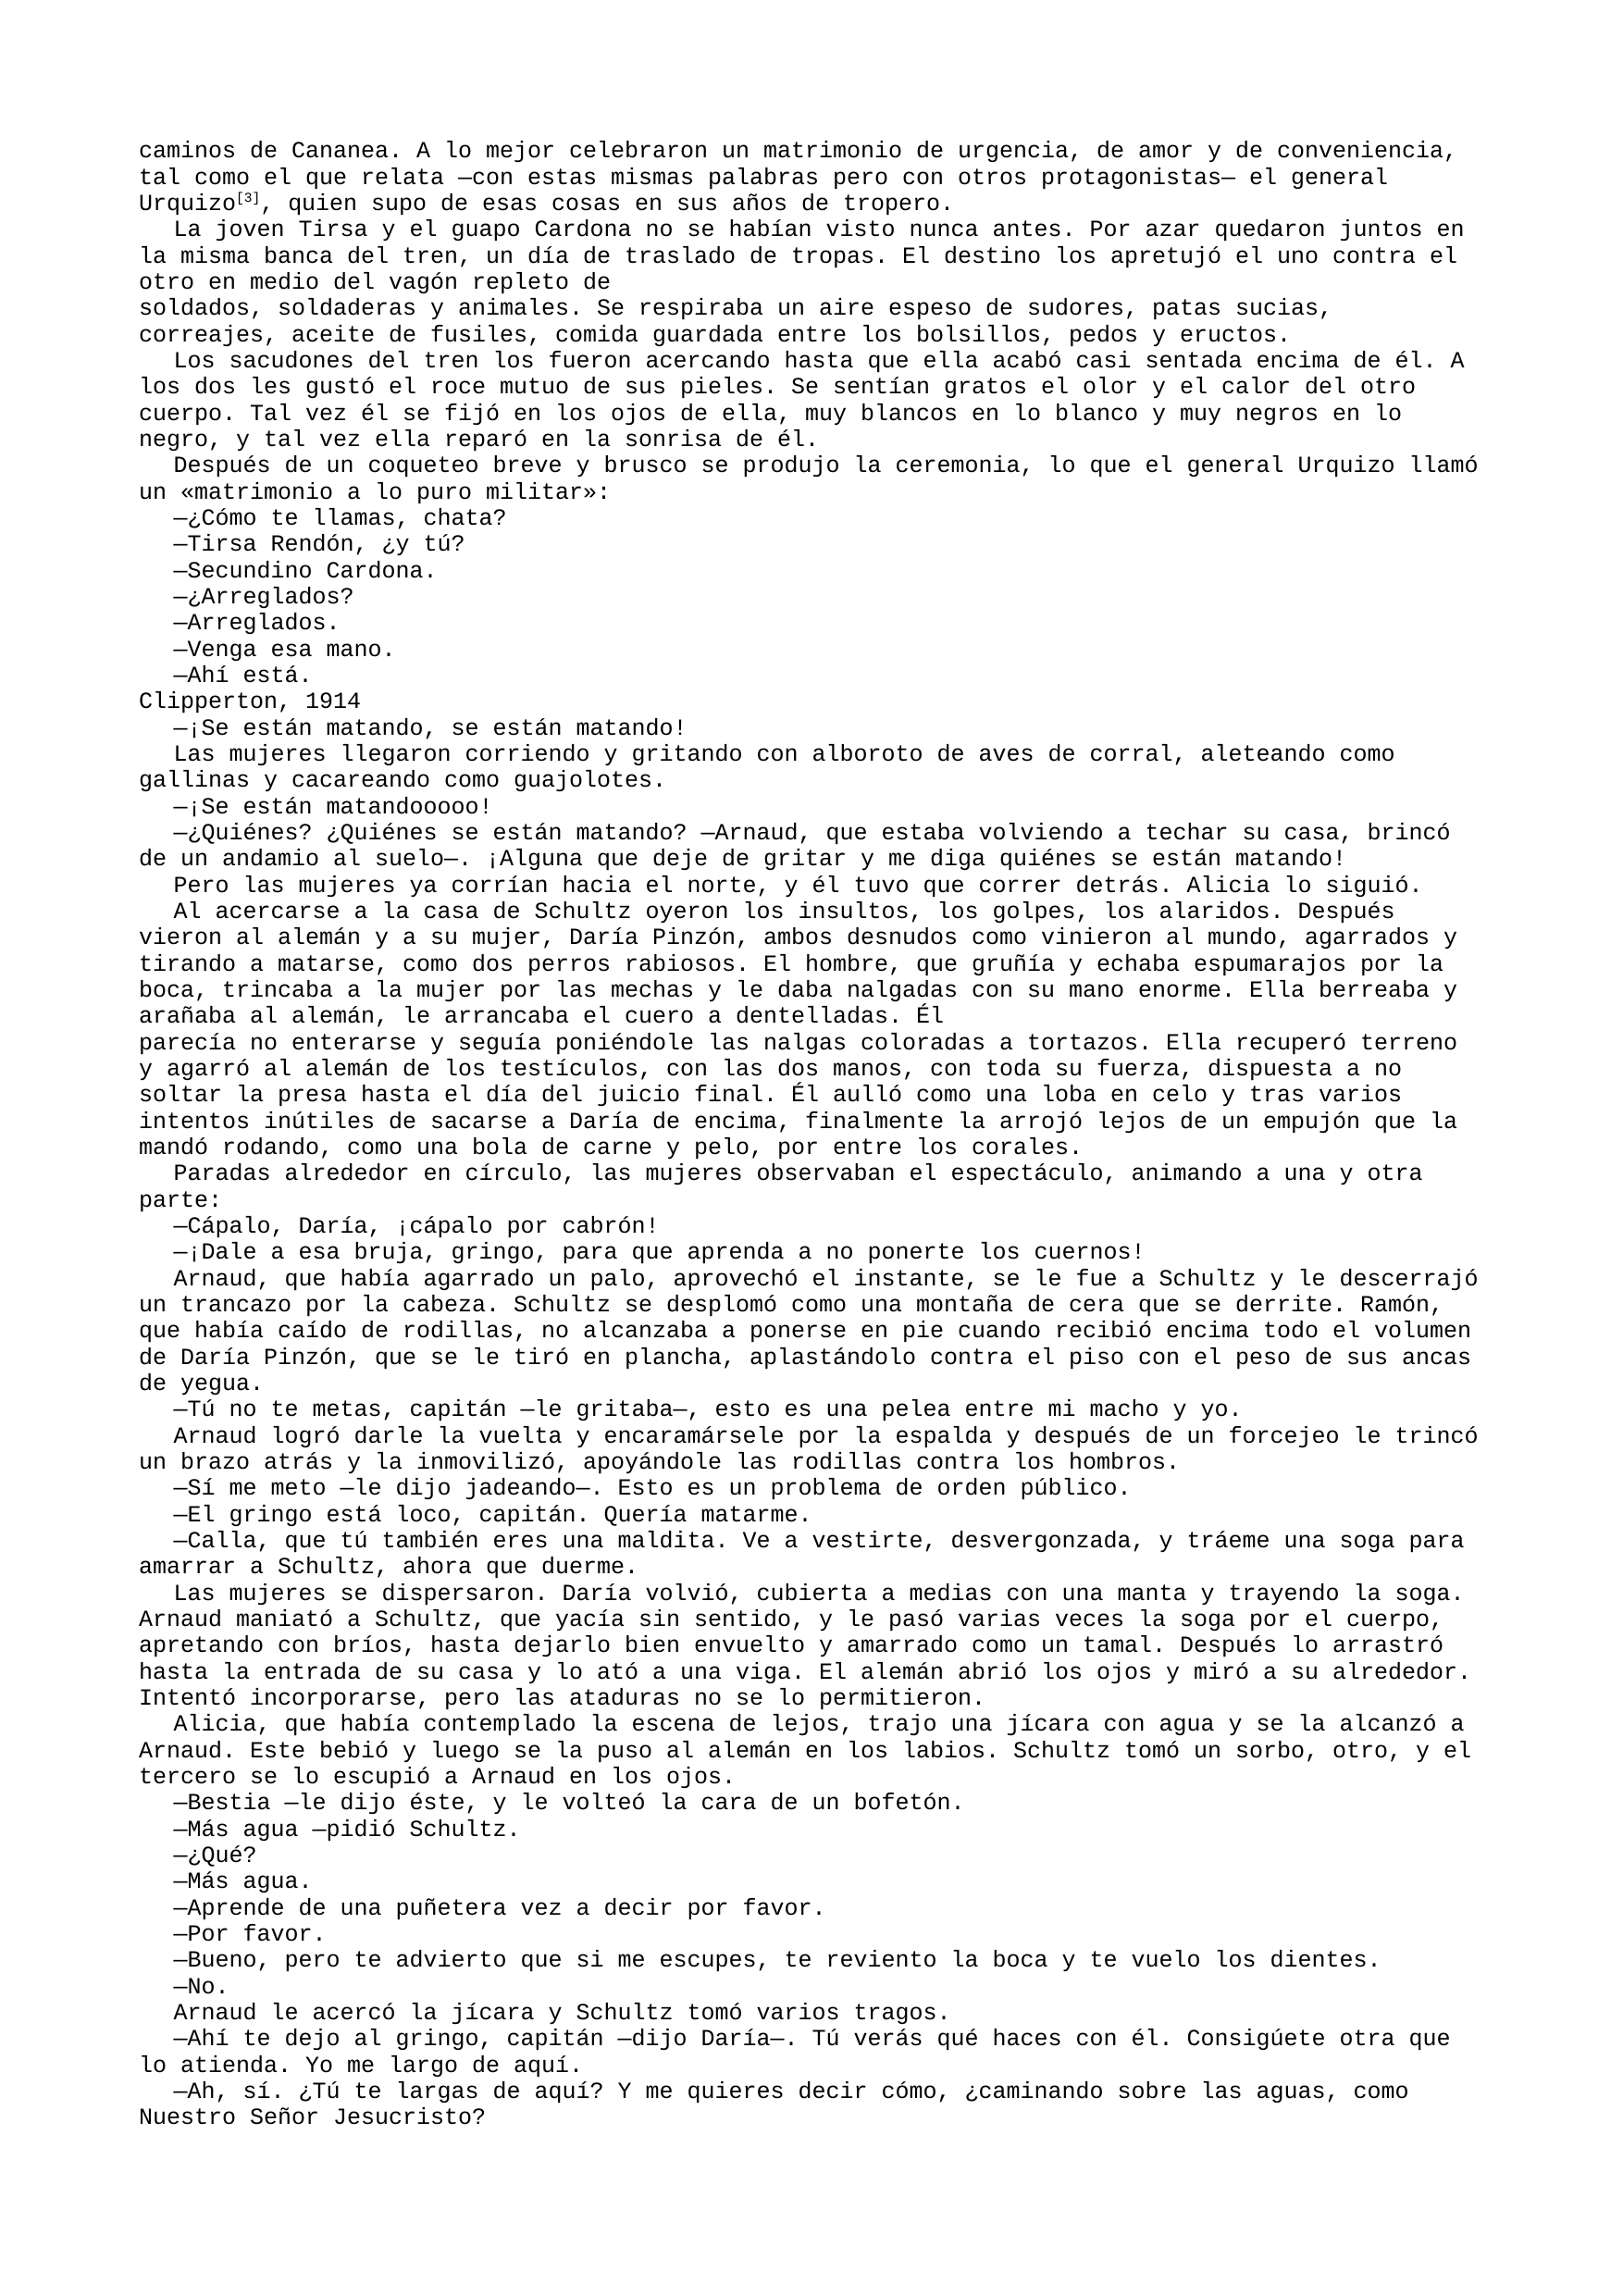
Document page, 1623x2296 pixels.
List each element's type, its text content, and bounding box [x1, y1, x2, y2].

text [139, 139, 1484, 217]
text —¡Dale a esa bruja, gringo, para que aprenda a no ponerte los cuernos! [139, 1240, 1484, 1266]
text Al acercarse a la casa de Schultz oyeron los insultos, los golpes, los alaridos. Después vieron al alemán y a su mujer, Daría Pinzón, ambos desnudos como vinieron al mundo, agarrados y tirando a matarse, como dos perros rabiosos. El hombre, que gruñía y echaba espumarajos por la boca, trincaba a la mujer por las mechas y le daba nalgadas con su mano enorme. Ella berreaba y arañaba al alemán, le arrancaba el cuero a dentelladas. Él [139, 900, 1484, 1030]
text —El gringo está loco, capitán. Quería matarme. [139, 1502, 1484, 1529]
text Arnaud le acercó la jícara y Schultz tomó varios tragos. [139, 2001, 1484, 2027]
text —Arreglados. [139, 611, 1484, 637]
text —¡Se están matando, se están matando! [139, 715, 1484, 742]
text Paradas alrededor en círculo, las mujeres observaban el espectáculo, animando a una y otra parte: [139, 1161, 1484, 1214]
text —Cápalo, Daría, ¡cápalo por cabrón! [139, 1214, 1484, 1240]
text —Tú no te metas, capitán —le gritaba—, esto es una pelea entre mi macho y yo. [139, 1397, 1484, 1423]
text —Ahí está. [139, 664, 1484, 689]
text —¿Quiénes? ¿Quiénes se están matando? —Arnaud, que estaba volviendo a techar su casa, brincó de un andamio al suelo—. ¡Alguna que deje de gritar y me diga quiénes se están matando! [139, 821, 1484, 873]
text Arnaud logró darle la vuelta y encaramársele por la espalda y después de un forcejeo le trincó un brazo atrás y la inmovilizó, apoyándole las rodillas contra los hombros. [139, 1423, 1484, 1476]
text —Sí me meto —le dijo jadeando—. Esto es un problema de orden público. [139, 1476, 1484, 1502]
text —Más agua. [139, 1869, 1484, 1895]
text Las mujeres llegaron corriendo y gritando con alboroto de aves de corral, aleteando como gallinas y cacareando como guajolotes. [139, 742, 1484, 794]
text —¡Se están matandooooo! [139, 794, 1484, 821]
text —Ah, sí. ¿Tú te largas de aquí? Y me quieres decir cómo, ¿caminando sobre las aguas, como Nuestro Señor Jesucristo? [139, 2079, 1484, 2131]
text —Ahí te dejo al gringo, capitán —dijo Daría—. Tú verás qué haces con él. Consigúete otra que lo atienda. Yo me largo de aquí. [139, 2027, 1484, 2079]
text —Más agua —pidió Schultz. [139, 1817, 1484, 1843]
text Los sacudones del tren los fueron acercando hasta que ella acabó casi sentada encima de él. A los dos les gustó el roce mutuo de sus pieles. Se sentían gratos el olor y el calor del otro cuerpo. Tal vez él se fijó en los ojos de ella, muy blancos en lo blanco y muy negros en lo negro, y tal vez ella reparó en la sonrisa de él. [139, 349, 1484, 453]
text —Bestia —le dijo éste, y le volteó la cara de un bofetón. [139, 1791, 1484, 1817]
text —Venga esa mano. [139, 637, 1484, 664]
text soldados, soldaderas y animales. Se respiraba un aire espeso de sudores, patas sucias, correajes, aceite de fusiles, comida guardada entre los bolsillos, pedos y eructos. [139, 296, 1484, 349]
text Después de un coqueteo breve y brusco se produjo la ceremonia, lo que el general Urquizo llamó un «matrimonio a lo puro militar»: [139, 453, 1484, 506]
text Alicia, que había contemplado la escena de lejos, trajo una jícara con agua y se la alcanzó a Arnaud. Este bebió y luego se la puso al alemán en los labios. Schultz tomó un sorbo, otro, y el tercero se lo escupió a Arnaud en los ojos. [139, 1712, 1484, 1791]
text —Aprende de una puñetera vez a decir por favor. [139, 1895, 1484, 1922]
text —¿Cómo te llamas, chata? [139, 506, 1484, 532]
text Pero las mujeres ya corrían hacia el norte, y él tuvo que correr detrás. Alicia lo siguió. [139, 873, 1484, 900]
text —Bueno, pero te advierto que si me escupes, te reviento la boca y te vuelo los dientes. [139, 1948, 1484, 1974]
text Las mujeres se dispersaron. Daría volvió, cubierta a medias con una manta y trayendo la soga. Arnaud maniató a Schultz, que yacía sin sentido, y le pasó varias veces la soga por el cuerpo, apretando con bríos, hasta dejarlo bien envuelto y amarrado como un tamal. Después lo arrastró hasta la entrada de su casa y lo ató a una viga. El alemán abrió los ojos y miró a su alrededor. Intentó incorporarse, pero las ataduras no se lo permitieron. [139, 1581, 1484, 1712]
text parecía no enterarse y seguía poniéndole las nalgas coloradas a tortazos. Ella recuperó terreno y agarró al alemán de los testículos, con las dos manos, con toda su fuerza, dispuesta a no soltar la presa hasta el día del juicio final. Él aulló como una loba en celo y tras varios intentos inútiles de sacarse a Daría de encima, finalmente la arrojó lejos de un empujón que la mandó rodando, como una bola de carne y pelo, por entre los corales. [139, 1030, 1484, 1161]
text —Calla, que tú también eres una maldita. Ve a vestirte, desvergonzada, y tráeme una soga para amarrar a Schultz, ahora que duerme. [139, 1529, 1484, 1581]
text —Tirsa Rendón, ¿y tú? [139, 532, 1484, 558]
text La joven Tirsa y el guapo Cardona no se habían visto nunca antes. Por azar quedaron juntos en la misma banca del tren, un día de traslado de tropas. El destino los apretujó el uno contra el otro en medio del vagón repleto de [139, 217, 1484, 296]
text —¿Qué? [139, 1843, 1484, 1869]
text —¿Arreglados? [139, 585, 1484, 611]
text —Por favor. [139, 1922, 1484, 1948]
text —No. [139, 1974, 1484, 2001]
text Arnaud, que había agarrado un palo, aprovechó el instante, se le fue a Schultz y le descerrajó un trancazo por la cabeza. Schultz se desplomó como una montaña de cera que se derrite. Ramón, que había caído de rodillas, no alcanzaba a ponerse en pie cuando recibió encima todo el volumen de Daría Pinzón, que se le tiró en plancha, aplastándolo contra el piso con el peso de sus ancas de yegua. [139, 1266, 1484, 1397]
text —Secundino Cardona. [139, 558, 1484, 585]
text Clipperton, 1914 [139, 689, 1484, 715]
